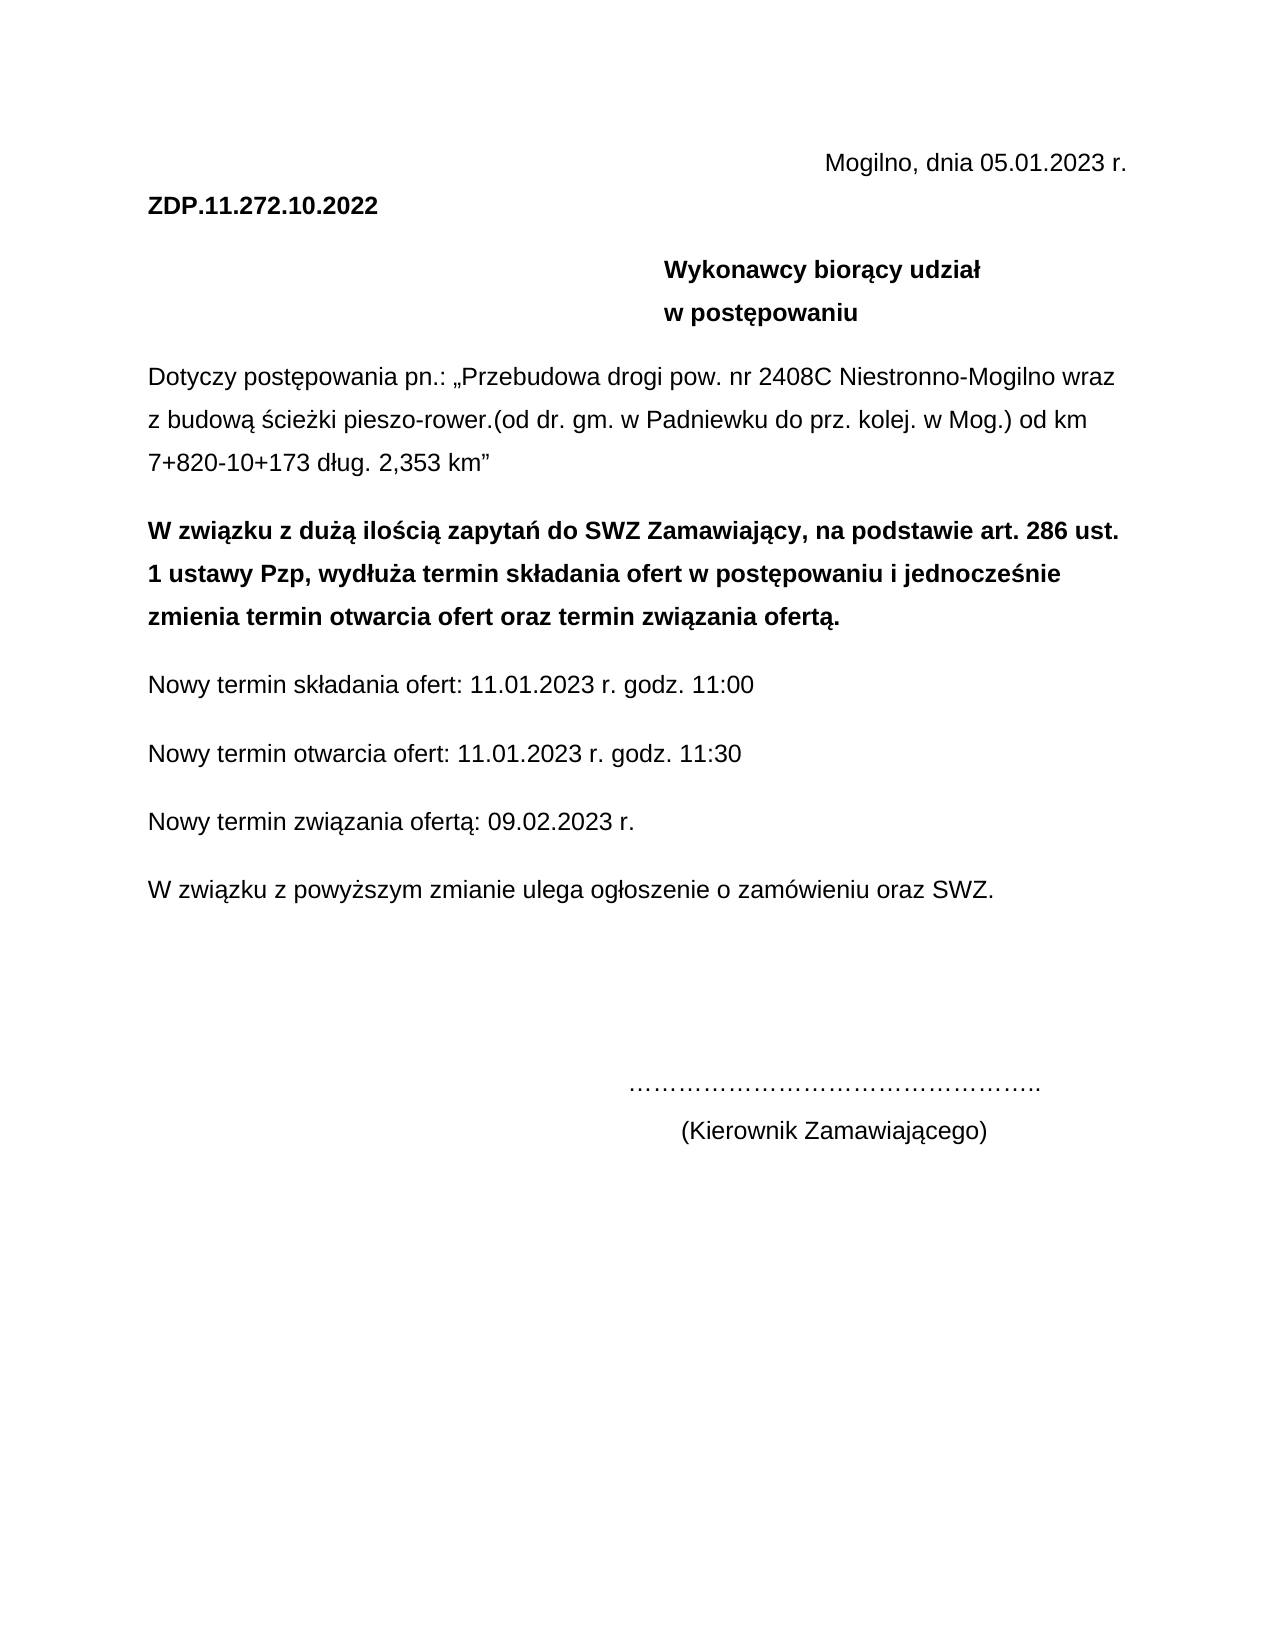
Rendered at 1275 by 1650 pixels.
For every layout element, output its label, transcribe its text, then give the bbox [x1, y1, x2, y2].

text Nowy termin związania ofertą: 09.02.2023 r. [148, 807, 1127, 836]
text Mogilno, dnia 05.01.2023 r. [148, 148, 1127, 176]
text Wykonawcy biorący udział [590, 255, 1127, 283]
text w postępowaniu [620, 298, 1127, 327]
text Nowy termin otwarcia ofert: 11.01.2023 r. godz. 11:30 [148, 739, 1127, 767]
text W związku z powyższym zmianie ulega ogłoszenie o zamówieniu oraz SWZ. [148, 875, 1127, 904]
text ZDP.11.272.10.2022 [148, 191, 1127, 219]
text W związku z dużą ilością zapytań do SWZ Zamawiający, na podstawie art. 286 ust. 1 ustawy Pzp, wydłuża termin składania ofert w postępowaniu i jednocześnie zmienia termin otwarcia ofert oraz termin związania ofertą. [148, 516, 1127, 631]
text ………………………………………….. [541, 1068, 1127, 1097]
text Dotyczy postępowania pn.: „Przebudowa drogi pow. nr 2408C Niestronno-Mogilno wraz z budową ścieżki pieszo-rower.(od dr. gm. w Padniewku do prz. kolej. w Mog.) od km 7+820-10+173 dług. 2,353 km” [148, 362, 1127, 477]
text Nowy termin składania ofert: 11.01.2023 r. godz. 11:00 [148, 671, 1127, 699]
text (Kierownik Zamawiającego) [541, 1116, 1127, 1144]
